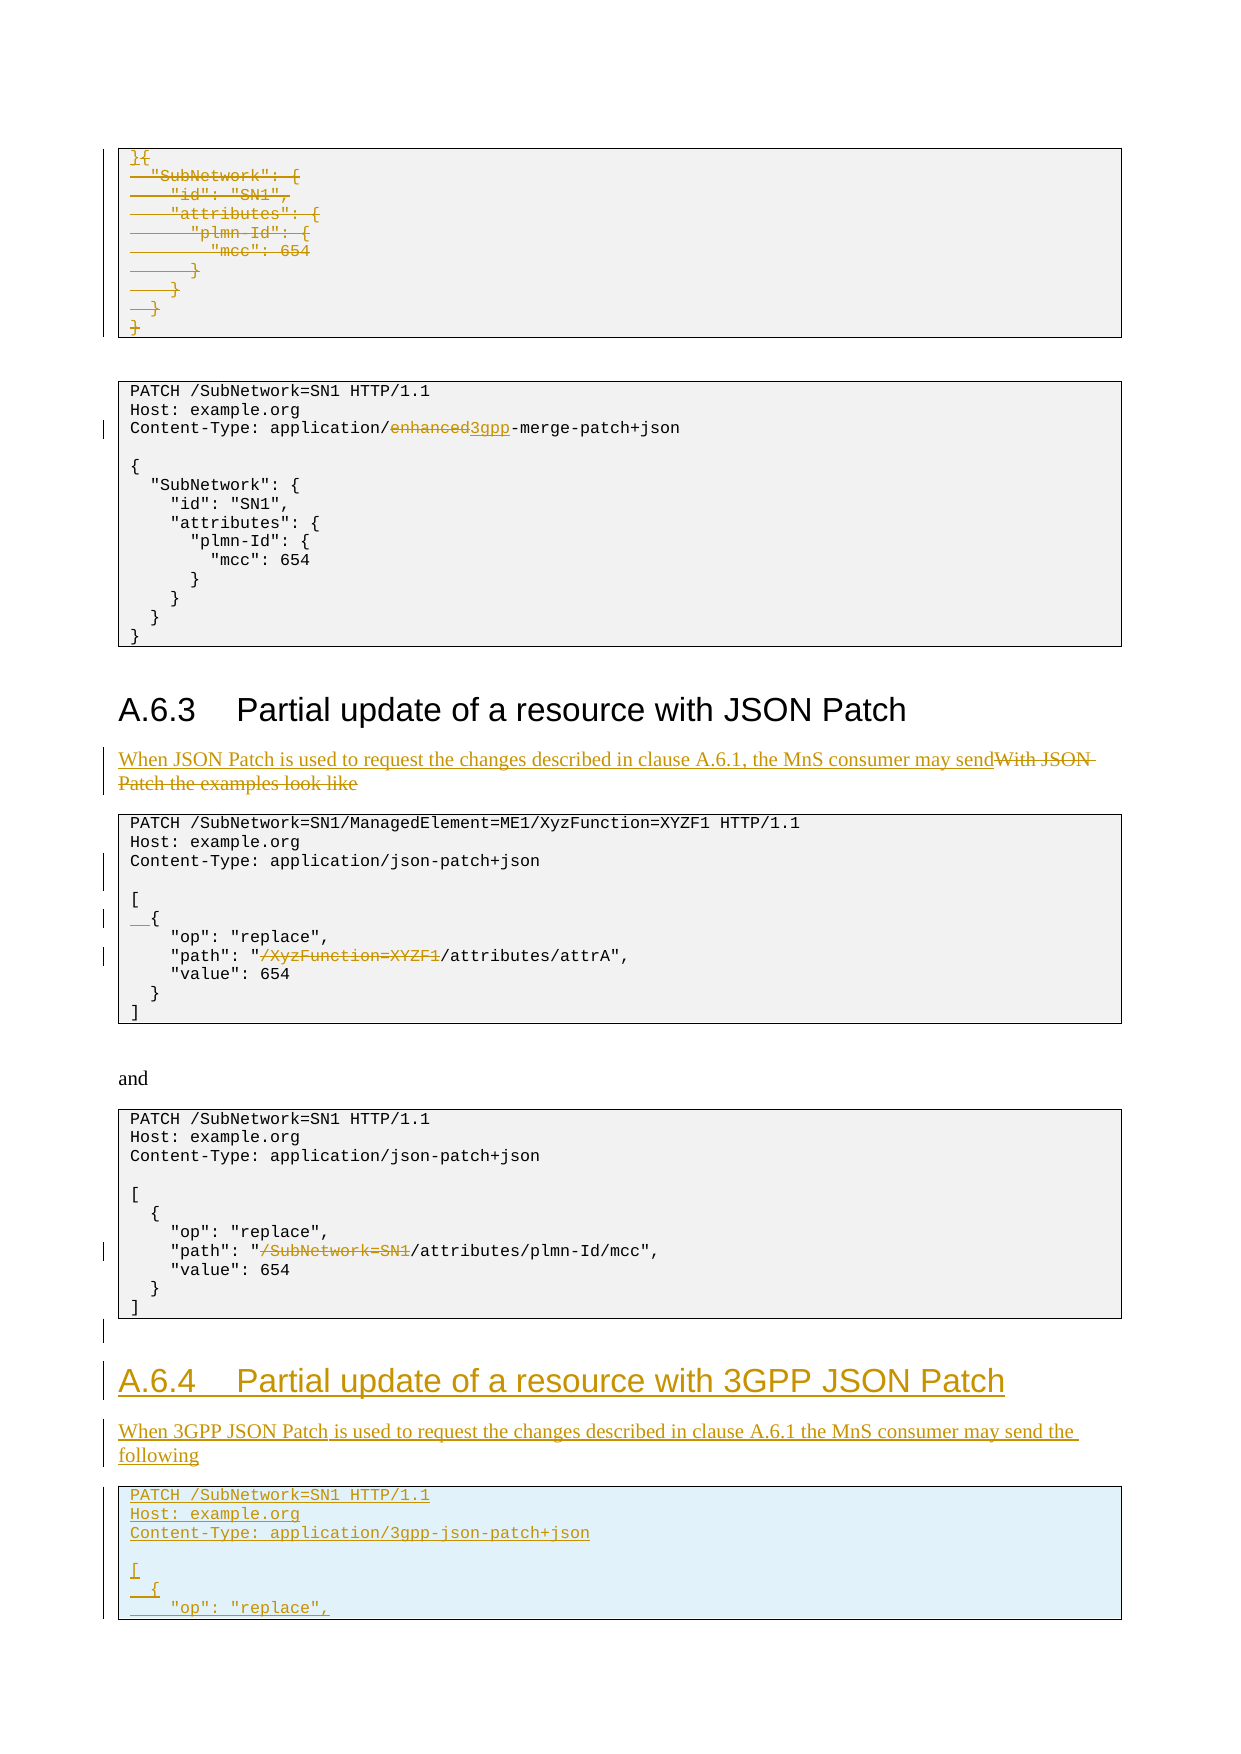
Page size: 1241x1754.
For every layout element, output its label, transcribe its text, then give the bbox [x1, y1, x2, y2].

text and [118, 1066, 1122, 1090]
table_header PATCH /SubNetwork=SN1 HTTP/1.1 Host: example.org Content-Type: application/json-patch+json [ { "op": "replace", "path": "/attributes/plmn-Id/mcc", "value": 654 } ] [119, 1110, 1121, 1318]
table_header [119, 149, 1121, 337]
table_header PATCH /SubNetwork=SN1 HTTP/1.1 Host: example.org Content-Type: application/-merge-patch+json { "SubNetwork": { "id": "SN1", "attributes": { "plmn-Id": { "mcc": 654 } } } } [119, 382, 1121, 646]
subtitle A.6.3 Partial update of a resource with JSON Patch [118, 690, 1122, 728]
table_header PATCH /SubNetwork=SN1/ManagedElement=ME1/XyzFunction=XYZF1 HTTP/1.1 Host: example.org Content-Type: application/json-patch+json [ { "op": "replace", "path": "/attributes/attrA", "value": 654 } ] [119, 815, 1121, 1022]
